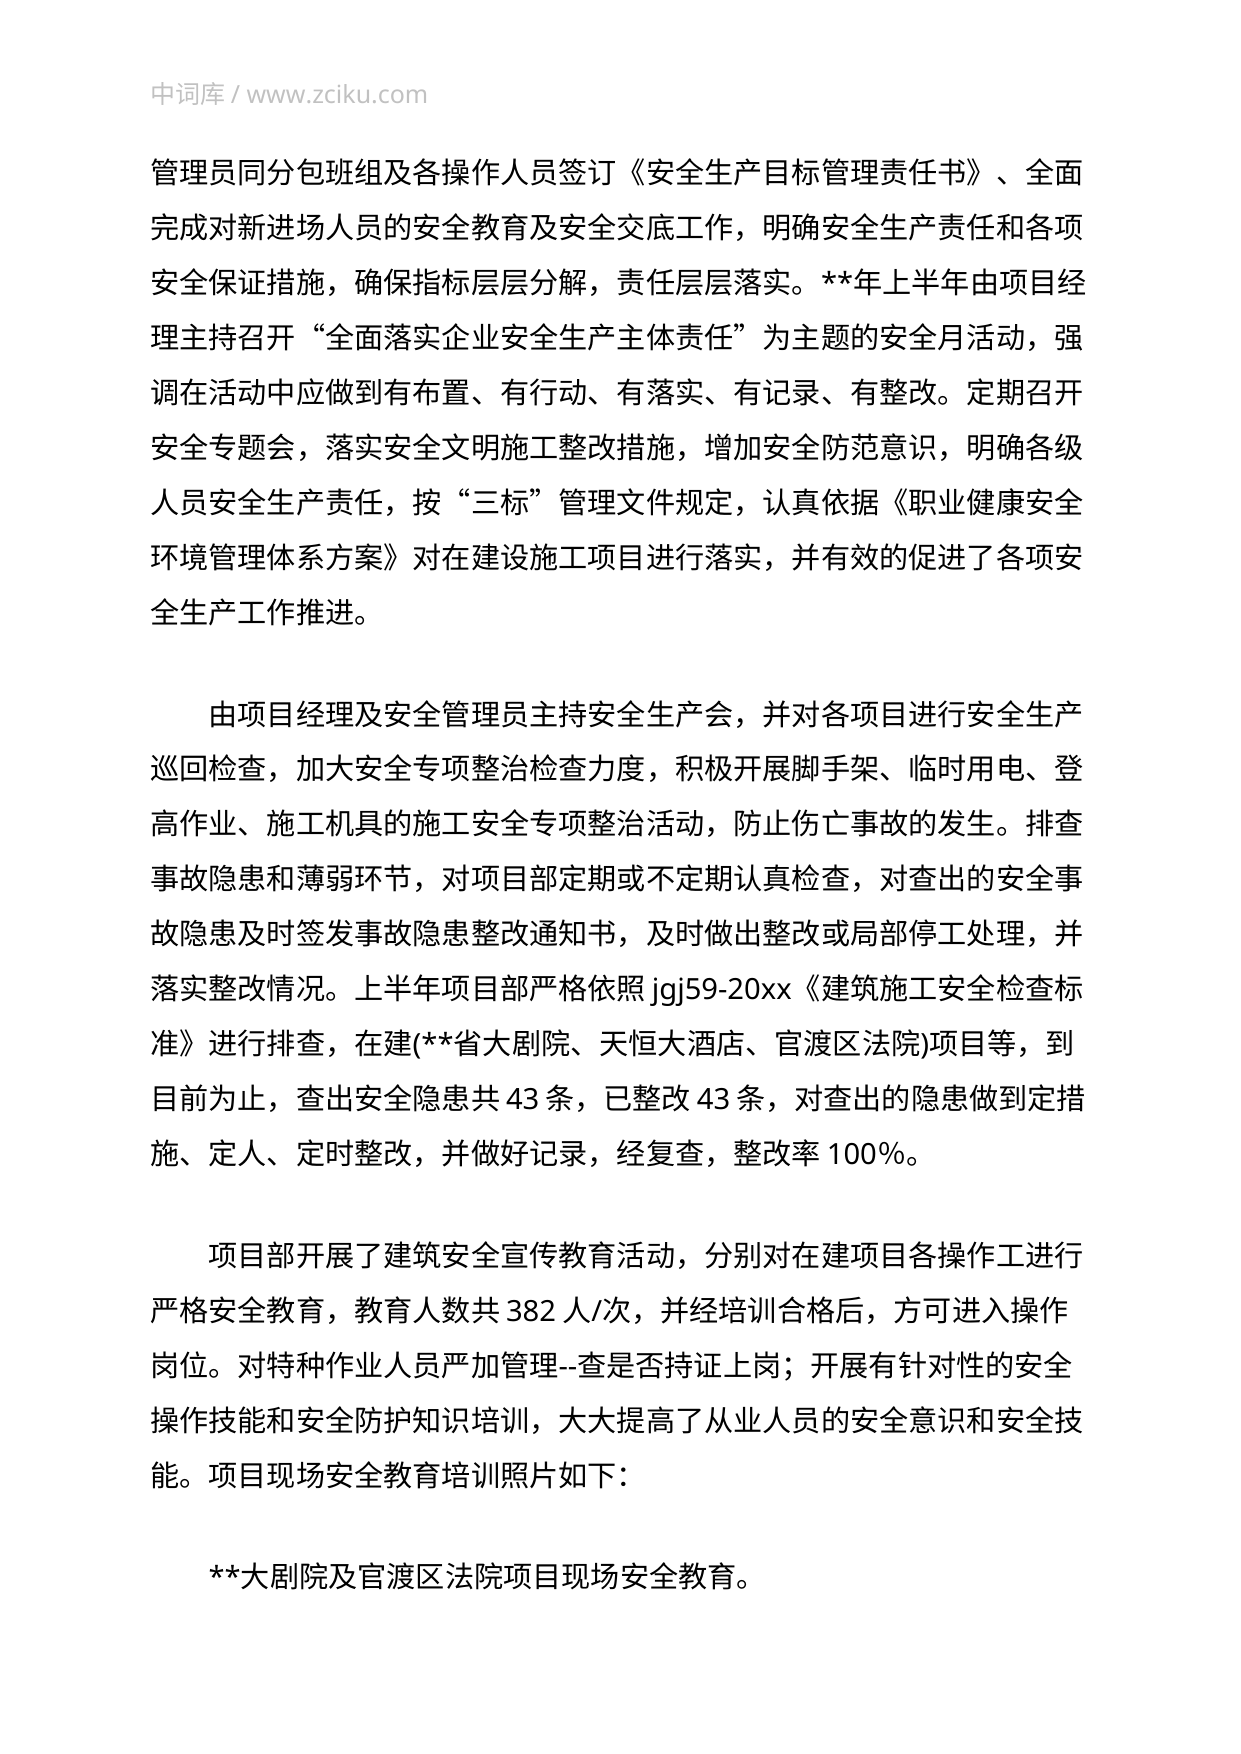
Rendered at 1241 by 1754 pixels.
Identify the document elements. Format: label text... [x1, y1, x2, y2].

text 项目部开展了建筑安全宣传教育活动，分别对在建项目各操作工进行严格安全教育，教育人数共382人/次，并经培训合格后，方可进入操作岗位。对特种作业人员严加管理--查是否持证上岗；开展有针对性的安全操作技能和安全防护知识培训，大大提高了从业人员的安全意识和安全技能。项目现场安全教育培训照片如下： [150, 1232, 1090, 1494]
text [150, 150, 1090, 632]
text 由项目经理及安全管理员主持安全生产会，并对各项目进行安全生产巡回检查，加大安全专项整治检查力度，积极开展脚手架、临时用电、登高作业、施工机具的施工安全专项整治活动，防止伤亡事故的发生。排查事故隐患和薄弱环节，对项目部定期或不定期认真检查，对查出的安全事故隐患及时签发事故隐患整改通知书，及时做出整改或局部停工处理，并落实整改情况。上半年项目部严格依照jgj59-20xx《建筑施工安全检查标准》进行排查，在建(**省大剧院、天恒大酒店、官渡区法院)项目等，到目前为止，查出安全隐患共43条，已整改43条，对查出的隐患做到定措施、定人、定时整改，并做好记录，经复查，整改率100％。 [150, 691, 1090, 1173]
text **大剧院及官渡区法院项目现场安全教育。 [150, 1554, 1090, 1596]
